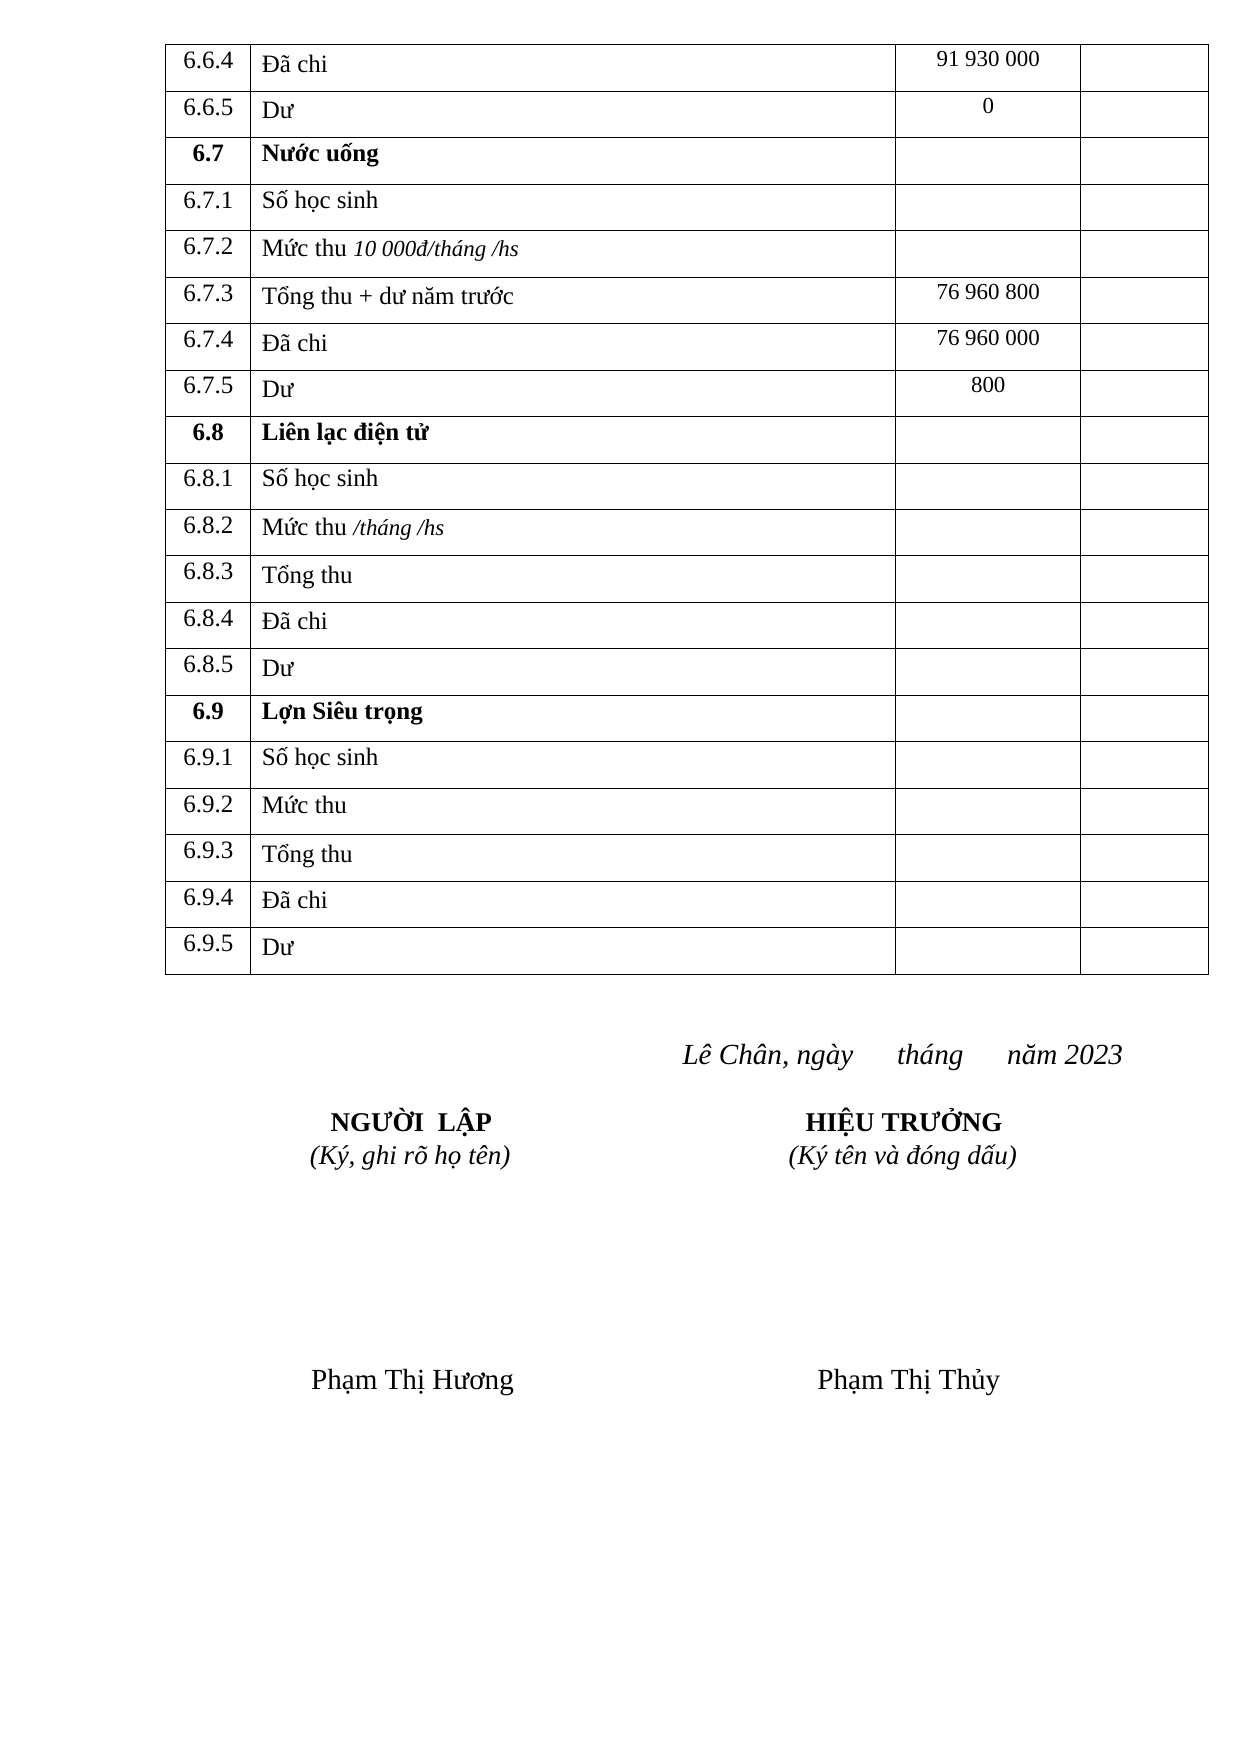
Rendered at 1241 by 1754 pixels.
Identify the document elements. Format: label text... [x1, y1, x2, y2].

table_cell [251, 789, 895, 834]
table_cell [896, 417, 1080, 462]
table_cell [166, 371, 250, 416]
text Phạm Thị Hương Phạm Thị Thủy [165, 1323, 1150, 1396]
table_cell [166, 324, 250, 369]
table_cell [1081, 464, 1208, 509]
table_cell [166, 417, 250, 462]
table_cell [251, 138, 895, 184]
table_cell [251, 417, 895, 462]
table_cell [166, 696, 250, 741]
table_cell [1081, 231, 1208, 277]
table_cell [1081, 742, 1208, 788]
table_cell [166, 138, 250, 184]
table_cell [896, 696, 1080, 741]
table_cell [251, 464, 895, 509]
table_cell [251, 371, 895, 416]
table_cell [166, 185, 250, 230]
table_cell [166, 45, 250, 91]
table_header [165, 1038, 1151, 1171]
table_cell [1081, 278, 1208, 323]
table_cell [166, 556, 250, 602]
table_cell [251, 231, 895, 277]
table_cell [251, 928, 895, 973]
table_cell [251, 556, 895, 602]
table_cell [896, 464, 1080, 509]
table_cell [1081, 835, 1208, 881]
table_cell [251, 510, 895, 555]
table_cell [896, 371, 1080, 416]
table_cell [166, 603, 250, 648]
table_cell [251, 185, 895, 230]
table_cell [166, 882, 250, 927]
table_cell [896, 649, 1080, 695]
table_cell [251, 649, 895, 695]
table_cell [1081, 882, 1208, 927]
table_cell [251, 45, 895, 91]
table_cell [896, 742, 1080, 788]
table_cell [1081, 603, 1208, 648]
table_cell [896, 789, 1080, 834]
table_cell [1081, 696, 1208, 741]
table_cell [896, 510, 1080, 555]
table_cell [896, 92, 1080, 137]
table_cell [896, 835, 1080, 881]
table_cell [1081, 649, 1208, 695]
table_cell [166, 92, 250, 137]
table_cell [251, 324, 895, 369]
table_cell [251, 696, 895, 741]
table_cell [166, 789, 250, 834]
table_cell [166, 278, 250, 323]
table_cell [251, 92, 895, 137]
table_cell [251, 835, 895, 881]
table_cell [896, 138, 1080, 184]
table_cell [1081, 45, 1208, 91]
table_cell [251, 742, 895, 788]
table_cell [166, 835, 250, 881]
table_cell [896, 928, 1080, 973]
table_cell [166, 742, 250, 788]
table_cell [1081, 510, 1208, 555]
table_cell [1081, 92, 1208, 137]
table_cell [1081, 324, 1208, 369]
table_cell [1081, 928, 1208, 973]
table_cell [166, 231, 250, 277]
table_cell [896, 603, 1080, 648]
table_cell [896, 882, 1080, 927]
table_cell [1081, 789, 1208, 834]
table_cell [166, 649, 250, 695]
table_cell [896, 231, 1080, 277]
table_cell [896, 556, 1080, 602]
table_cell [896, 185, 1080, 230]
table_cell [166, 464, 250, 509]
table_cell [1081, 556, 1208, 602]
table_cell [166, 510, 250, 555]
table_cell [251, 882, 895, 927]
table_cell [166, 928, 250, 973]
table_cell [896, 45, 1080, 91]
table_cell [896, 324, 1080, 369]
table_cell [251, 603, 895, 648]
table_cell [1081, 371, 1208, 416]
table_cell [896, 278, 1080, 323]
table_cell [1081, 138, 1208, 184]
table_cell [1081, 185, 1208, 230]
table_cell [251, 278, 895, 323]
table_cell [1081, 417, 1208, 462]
